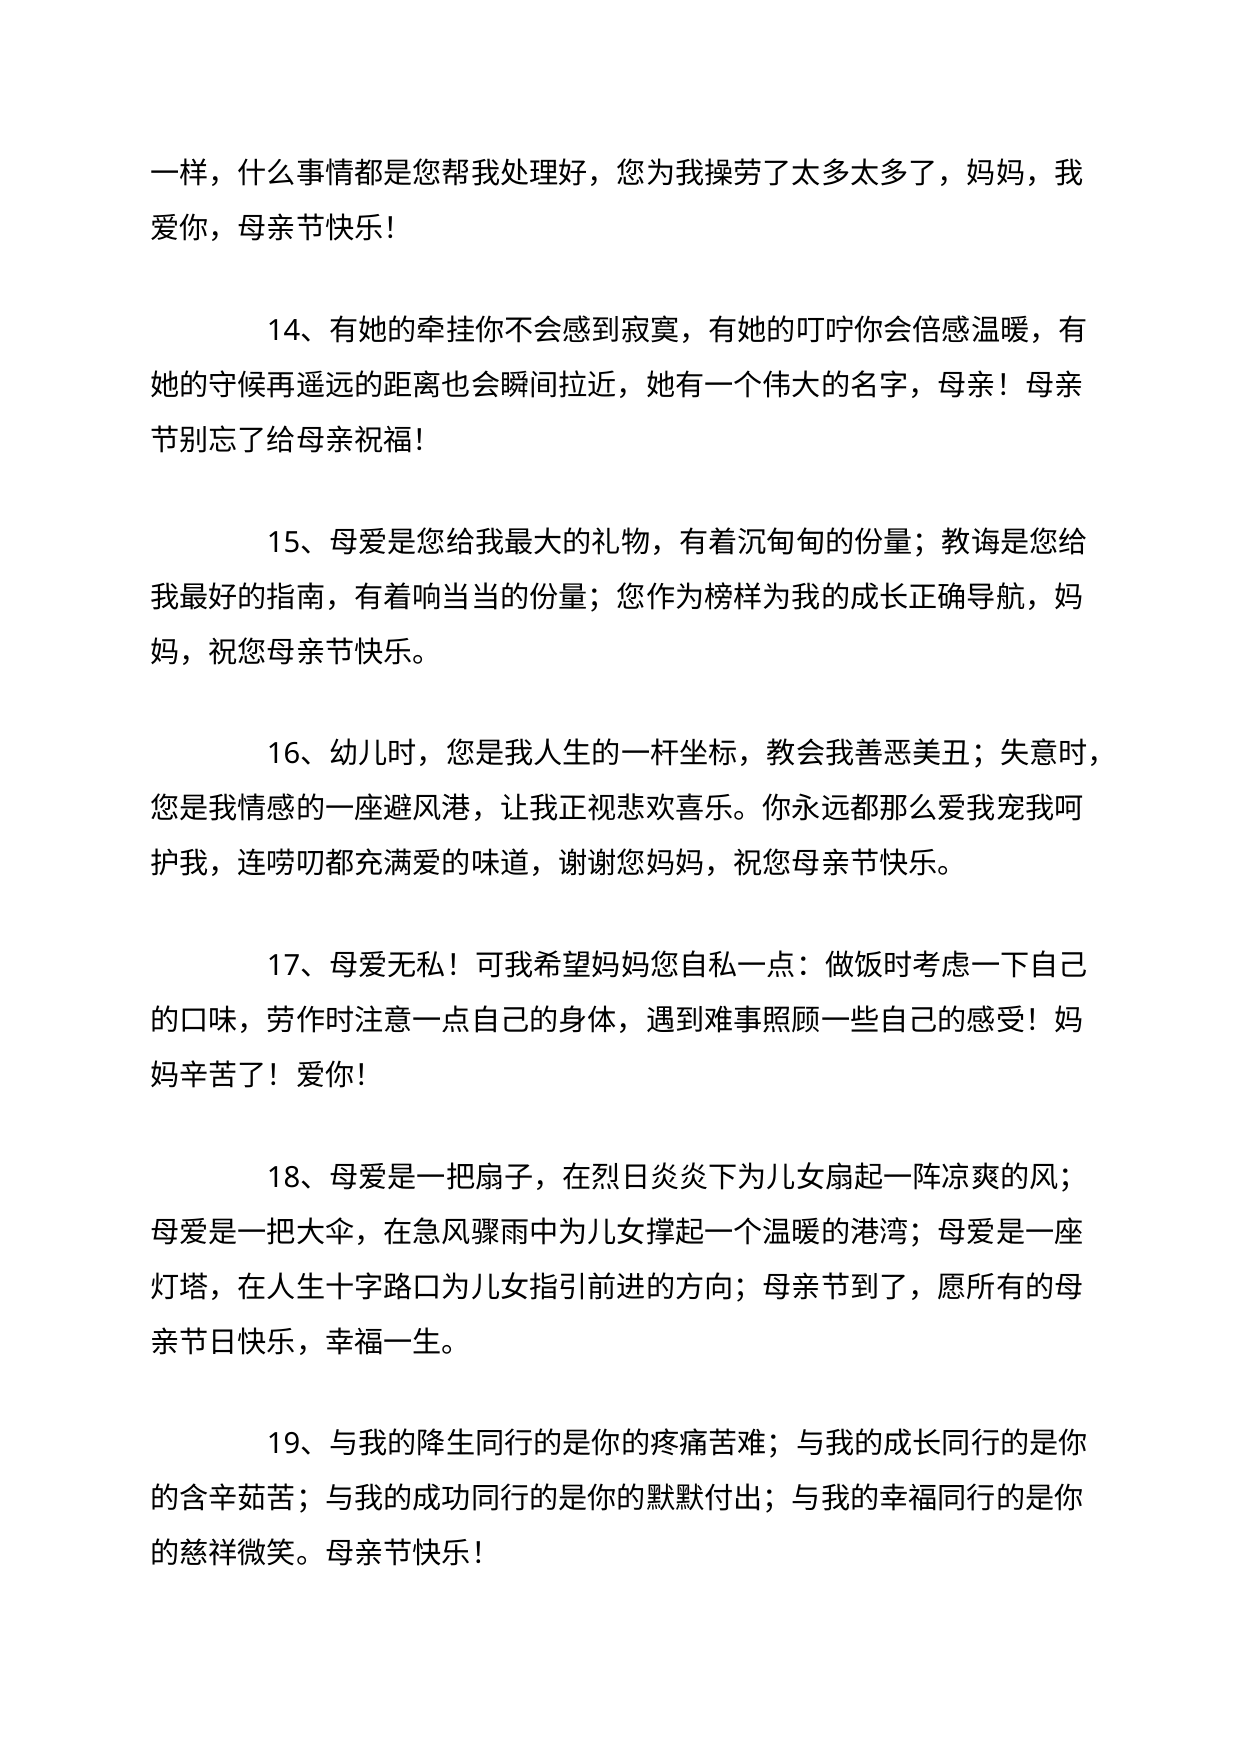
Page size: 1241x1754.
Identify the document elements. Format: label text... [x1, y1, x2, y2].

text 18、母爱是一把扇子，在烈日炎炎下为儿女扇起一阵凉爽的风；母爱是一把大伞，在急风骤雨中为儿女撑起一个温暖的港湾；母爱是一座灯塔，在人生十字路口为儿女指引前进的方向；母亲节到了，愿所有的母亲节日快乐，幸福一生。 [150, 1153, 1090, 1360]
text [150, 150, 1090, 247]
text 16、幼儿时，您是我人生的一杆坐标，教会我善恶美丑；失意时，您是我情感的一座避风港，让我正视悲欢喜乐。你永远都那么爱我宠我呵护我，连唠叨都充满爱的味道，谢谢您妈妈，祝您母亲节快乐。 [150, 730, 1090, 882]
text 19、与我的降生同行的是你的疼痛苦难；与我的成长同行的是你的含辛茹苦；与我的成功同行的是你的默默付出；与我的幸福同行的是你的慈祥微笑。母亲节快乐！ [150, 1420, 1090, 1572]
text 17、母爱无私！可我希望妈妈您自私一点：做饭时考虑一下自己的口味，劳作时注意一点自己的身体，遇到难事照顾一些自己的感受！妈妈辛苦了！爱你！ [150, 942, 1090, 1094]
text 14、有她的牵挂你不会感到寂寞，有她的叮咛你会倍感温暖，有她的守候再遥远的距离也会瞬间拉近，她有一个伟大的名字，母亲！母亲节别忘了给母亲祝福！ [150, 307, 1090, 459]
text 15、母爱是您给我最大的礼物，有着沉甸甸的份量；教诲是您给我最好的指南，有着响当当的份量；您作为榜样为我的成长正确导航，妈妈，祝您母亲节快乐。 [150, 518, 1090, 671]
